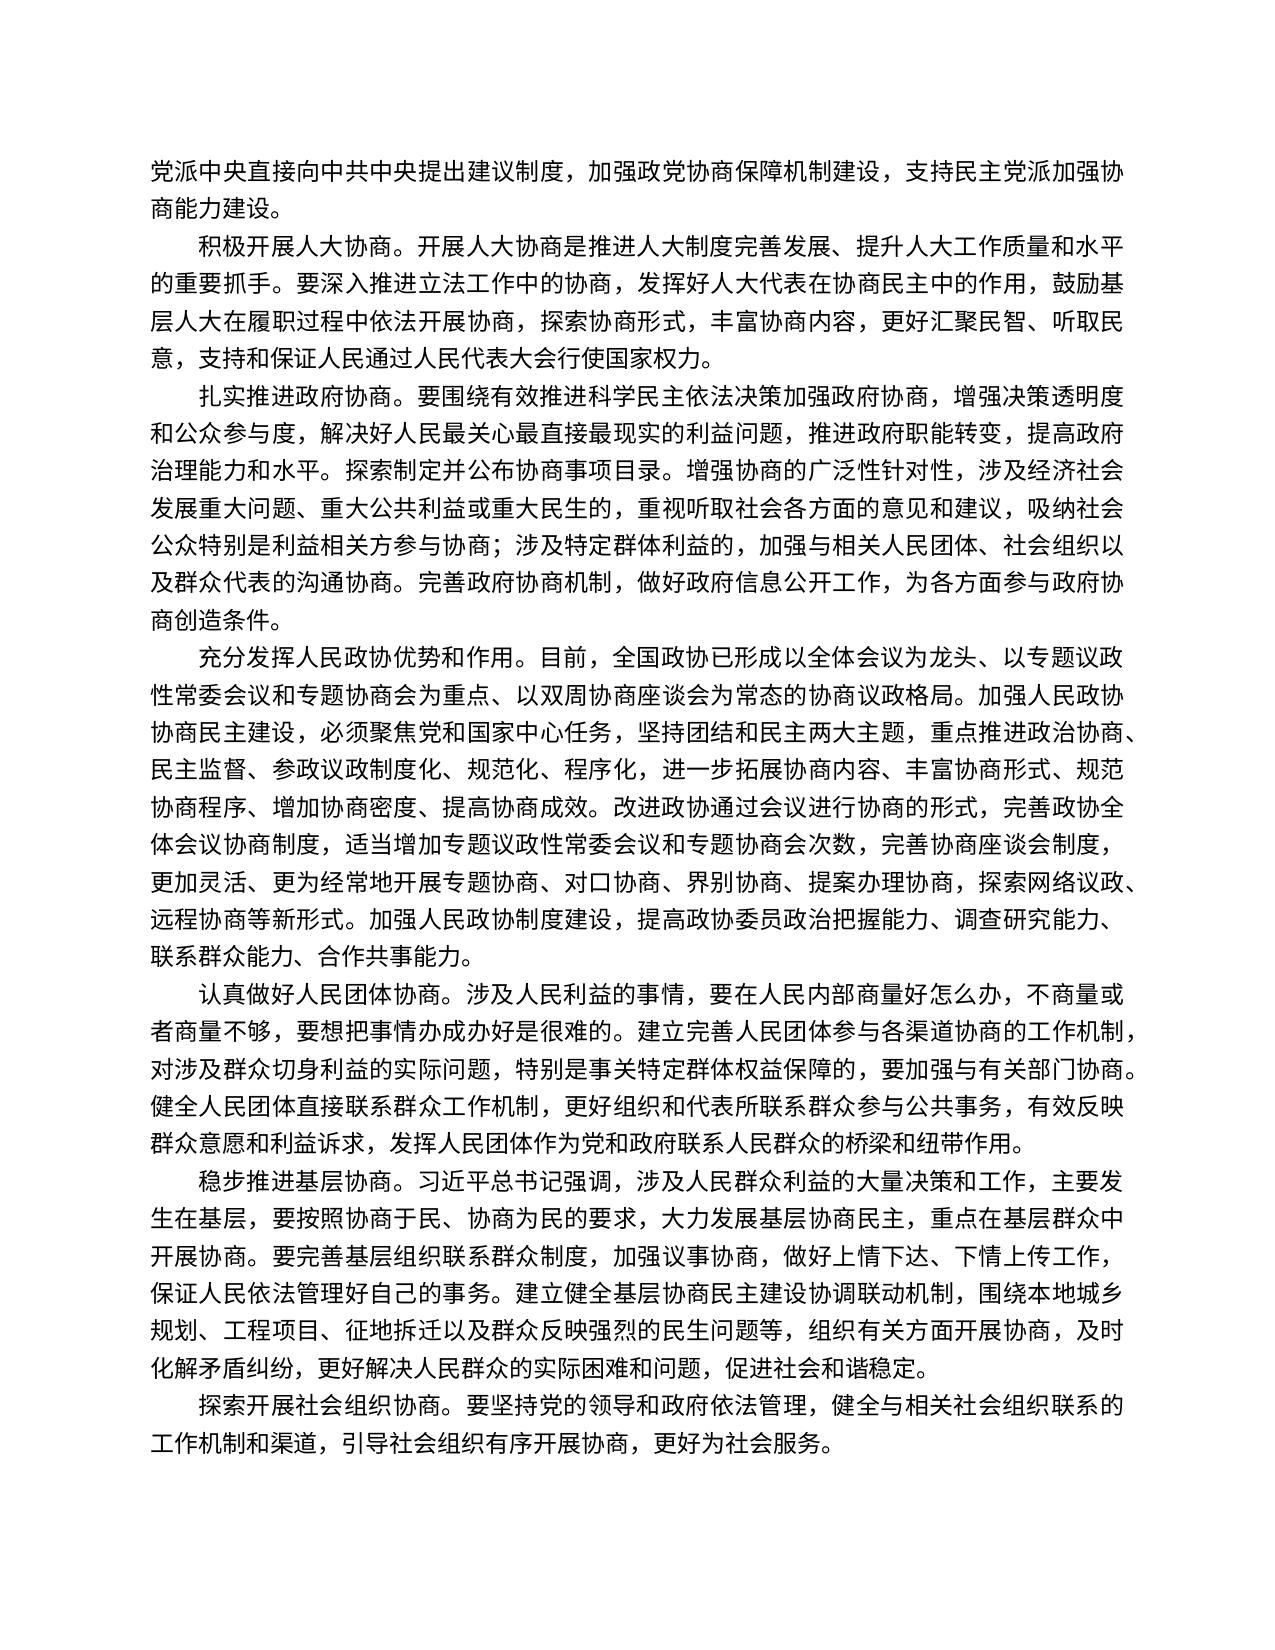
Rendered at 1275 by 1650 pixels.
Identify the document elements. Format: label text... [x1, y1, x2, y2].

text 积极开展人大协商。开展人大协商是推进人大制度完善发展、提升人大工作质量和水平的重要抓手。要深入推进立法工作中的协商，发挥好人大代表在协商民主中的作用，鼓励基层人大在履职过程中依法开展协商，探索协商形式，丰富协商内容，更好汇聚民智、听取民意，支持和保证人民通过人民代表大会行使国家权力。 [150, 225, 1125, 374]
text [150, 150, 1125, 225]
text 探索开展社会组织协商。要坚持党的领导和政府依法管理，健全与相关社会组织联系的工作机制和渠道，引导社会组织有序开展协商，更好为社会服务。 [150, 1384, 1125, 1459]
text 稳步推进基层协商。习近平总书记强调，涉及人民群众利益的大量决策和工作，主要发生在基层，要按照协商于民、协商为民的要求，大力发展基层协商民主，重点在基层群众中开展协商。要完善基层组织联系群众制度，加强议事协商，做好上情下达、下情上传工作，保证人民依法管理好自己的事务。建立健全基层协商民主建设协调联动机制，围绕本地城乡规划、工程项目、征地拆迁以及群众反映强烈的民生问题等，组织有关方面开展协商，及时化解矛盾纠纷，更好解决人民群众的实际困难和问题，促进社会和谐稳定。 [150, 1160, 1125, 1384]
text 认真做好人民团体协商。涉及人民利益的事情，要在人民内部商量好怎么办，不商量或者商量不够，要想把事情办成办好是很难的。建立完善人民团体参与各渠道协商的工作机制，对涉及群众切身利益的实际问题，特别是事关特定群体权益保障的，要加强与有关部门协商。健全人民团体直接联系群众工作机制，更好组织和代表所联系群众参与公共事务，有效反映群众意愿和利益诉求，发挥人民团体作为党和政府联系人民群众的桥梁和纽带作用。 [150, 973, 1125, 1160]
text 扎实推进政府协商。要围绕有效推进科学民主依法决策加强政府协商，增强决策透明度和公众参与度，解决好人民最关心最直接最现实的利益问题，推进政府职能转变，提高政府治理能力和水平。探索制定并公布协商事项目录。增强协商的广泛性针对性，涉及经济社会发展重大问题、重大公共利益或重大民生的，重视听取社会各方面的意见和建议，吸纳社会公众特别是利益相关方参与协商；涉及特定群体利益的，加强与相关人民团体、社会组织以及群众代表的沟通协商。完善政府协商机制，做好政府信息公开工作，为各方面参与政府协商创造条件。 [150, 374, 1125, 636]
text 充分发挥人民政协优势和作用。目前，全国政协已形成以全体会议为龙头、以专题议政性常委会议和专题协商会为重点、以双周协商座谈会为常态的协商议政格局。加强人民政协协商民主建设，必须聚焦党和国家中心任务，坚持团结和民主两大主题，重点推进政治协商、民主监督、参政议政制度化、规范化、程序化，进一步拓展协商内容、丰富协商形式、规范协商程序、增加协商密度、提高协商成效。改进政协通过会议进行协商的形式，完善政协全体会议协商制度，适当增加专题议政性常委会议和专题协商会次数，完善协商座谈会制度，更加灵活、更为经常地开展专题协商、对口协商、界别协商、提案办理协商，探索网络议政、远程协商等新形式。加强人民政协制度建设，提高政协委员政治把握能力、调查研究能力、联系群众能力、合作共事能力。 [150, 636, 1125, 973]
